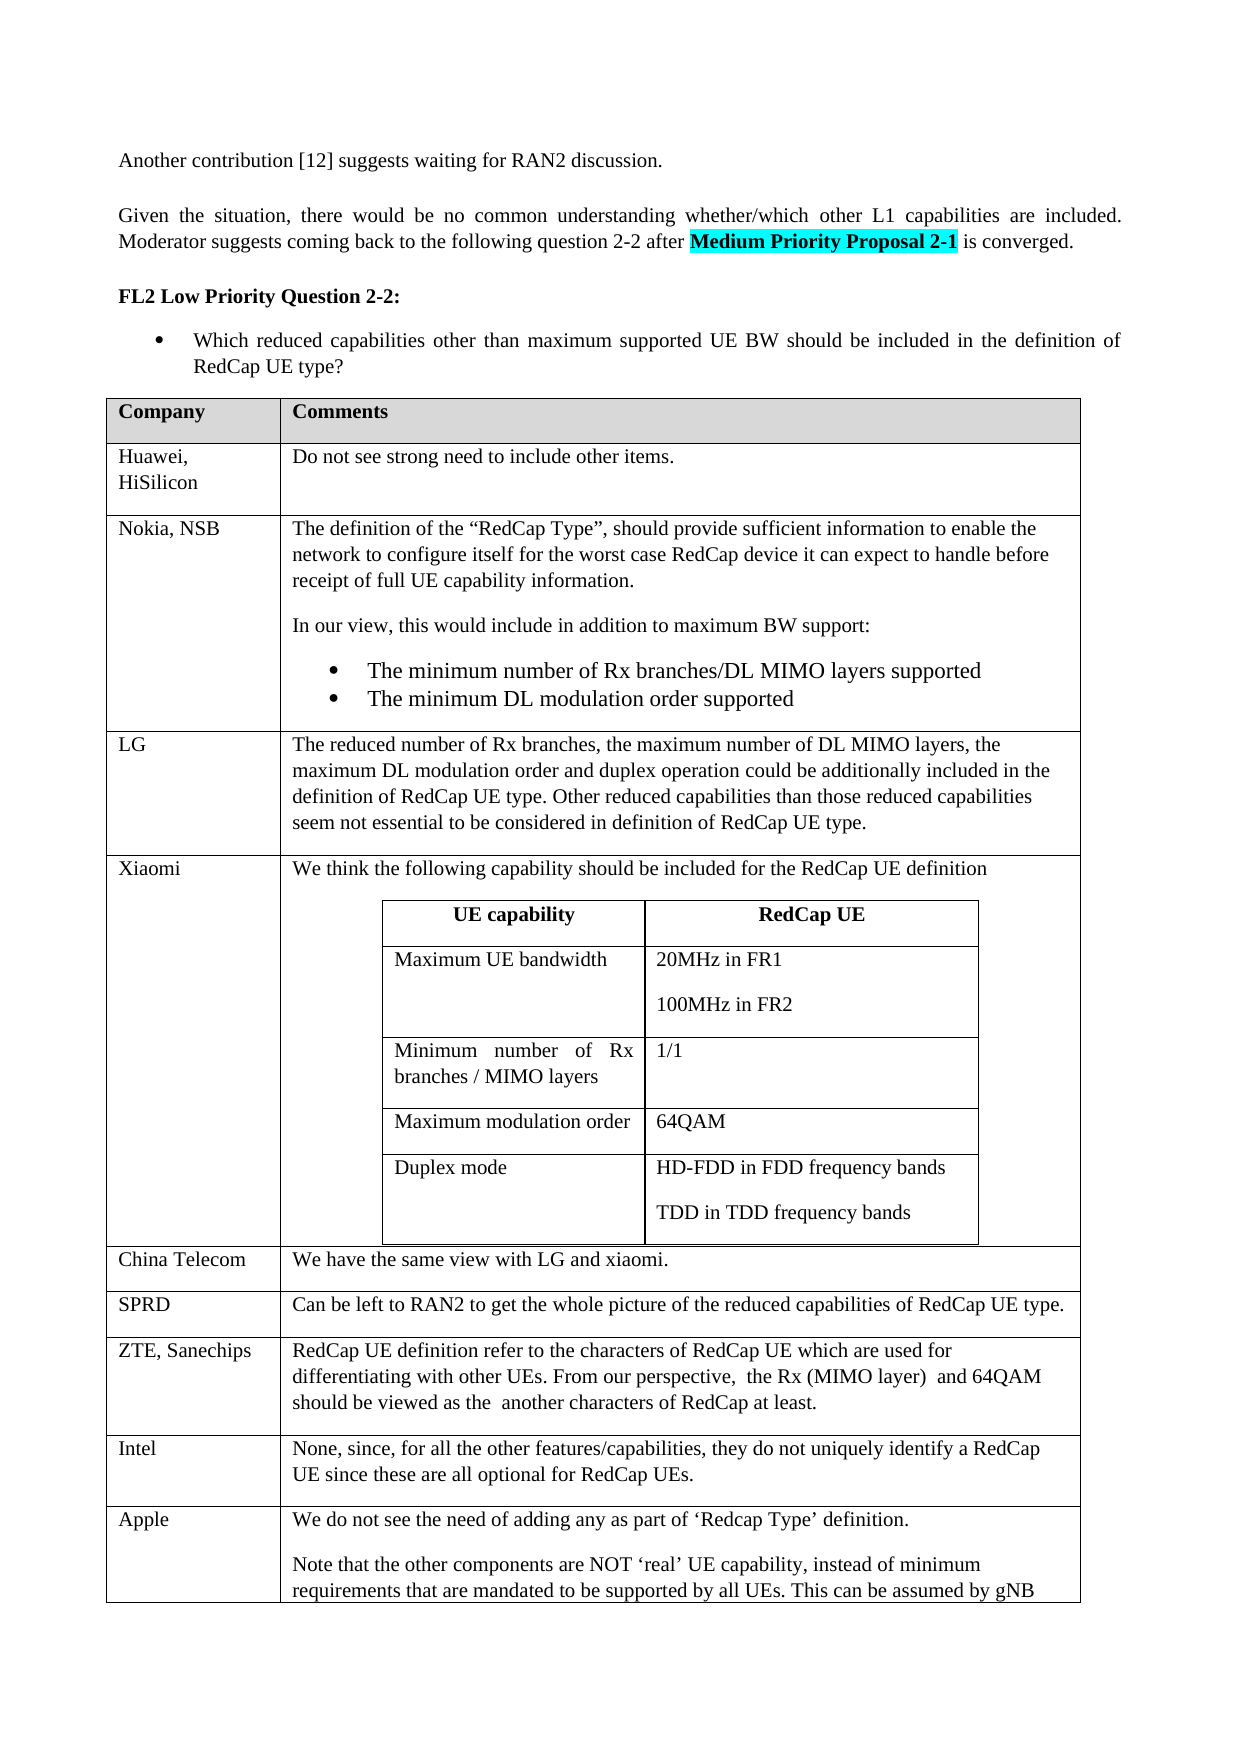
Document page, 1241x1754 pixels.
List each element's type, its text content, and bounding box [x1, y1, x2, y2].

text FL2 Low Priority Question 2-2: [118, 284, 1122, 308]
table_cell LG [107, 732, 280, 855]
table_cell We have the same view with LG and xiaomi. [281, 1247, 1080, 1291]
list Which reduced capabilities other than maximum supported UE BW should be included in the definition of RedCap UE type? [156, 328, 1122, 378]
table_cell Xiaomi [107, 856, 280, 1246]
table_cell Can be left to RAN2 to get the whole picture of the reduced capabilities of RedCap UE type. [281, 1292, 1080, 1337]
table_cell China Telecom [107, 1247, 280, 1291]
table_cell SPRD [107, 1292, 280, 1337]
table_cell Huawei, HiSilicon [107, 444, 280, 515]
table_cell None, since, for all the other features/capabilities, they do not uniquely identify a RedCap UE since these are all optional for RedCap UEs. [281, 1436, 1080, 1506]
table_cell Do not see strong need to include other items. [281, 444, 1080, 515]
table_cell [281, 1507, 1080, 1602]
table_header Comments [281, 399, 1080, 443]
table_cell Apple [107, 1507, 280, 1602]
text Given the situation, there would be no common understanding whether/which other L1 capabilities are included. Moderator suggests coming back to the following question 2-2 after Medium Priority Proposal 2-1 is converged. [118, 203, 1122, 253]
table_cell We think the following capability should be included for the RedCap UE definition [281, 856, 1080, 1246]
table_cell RedCap UE definition refer to the characters of RedCap UE which are used for differentiating with other UEs. From our perspective, the Rx (MIMO layer) and 64QAM should be viewed as the another characters of RedCap at least. [281, 1338, 1080, 1434]
table_cell The reduced number of Rx branches, the maximum number of DL MIMO layers, the maximum DL modulation order and duplex operation could be additionally included in the definition of RedCap UE type. Other reduced capabilities than those reduced capabilities seem not essential to be considered in definition of RedCap UE type. [281, 732, 1080, 855]
text Another contribution [12] suggests waiting for RAN2 discussion. [118, 147, 1122, 172]
table_cell The definition of the “RedCap Type”, should provide sufficient information to enable the network to configure itself for the worst case RedCap device it can expect to handle before receipt of full UE capability information. In our view, this would include in addition to maximum BW support: The minimum number of Rx branches/DL MIMO layers supported The minimum DL modulation order supported [281, 516, 1080, 731]
table_header Company [107, 399, 280, 443]
table_cell Intel [107, 1436, 280, 1506]
table_cell Nokia, NSB [107, 516, 280, 731]
table_cell ZTE, Sanechips [107, 1338, 280, 1434]
